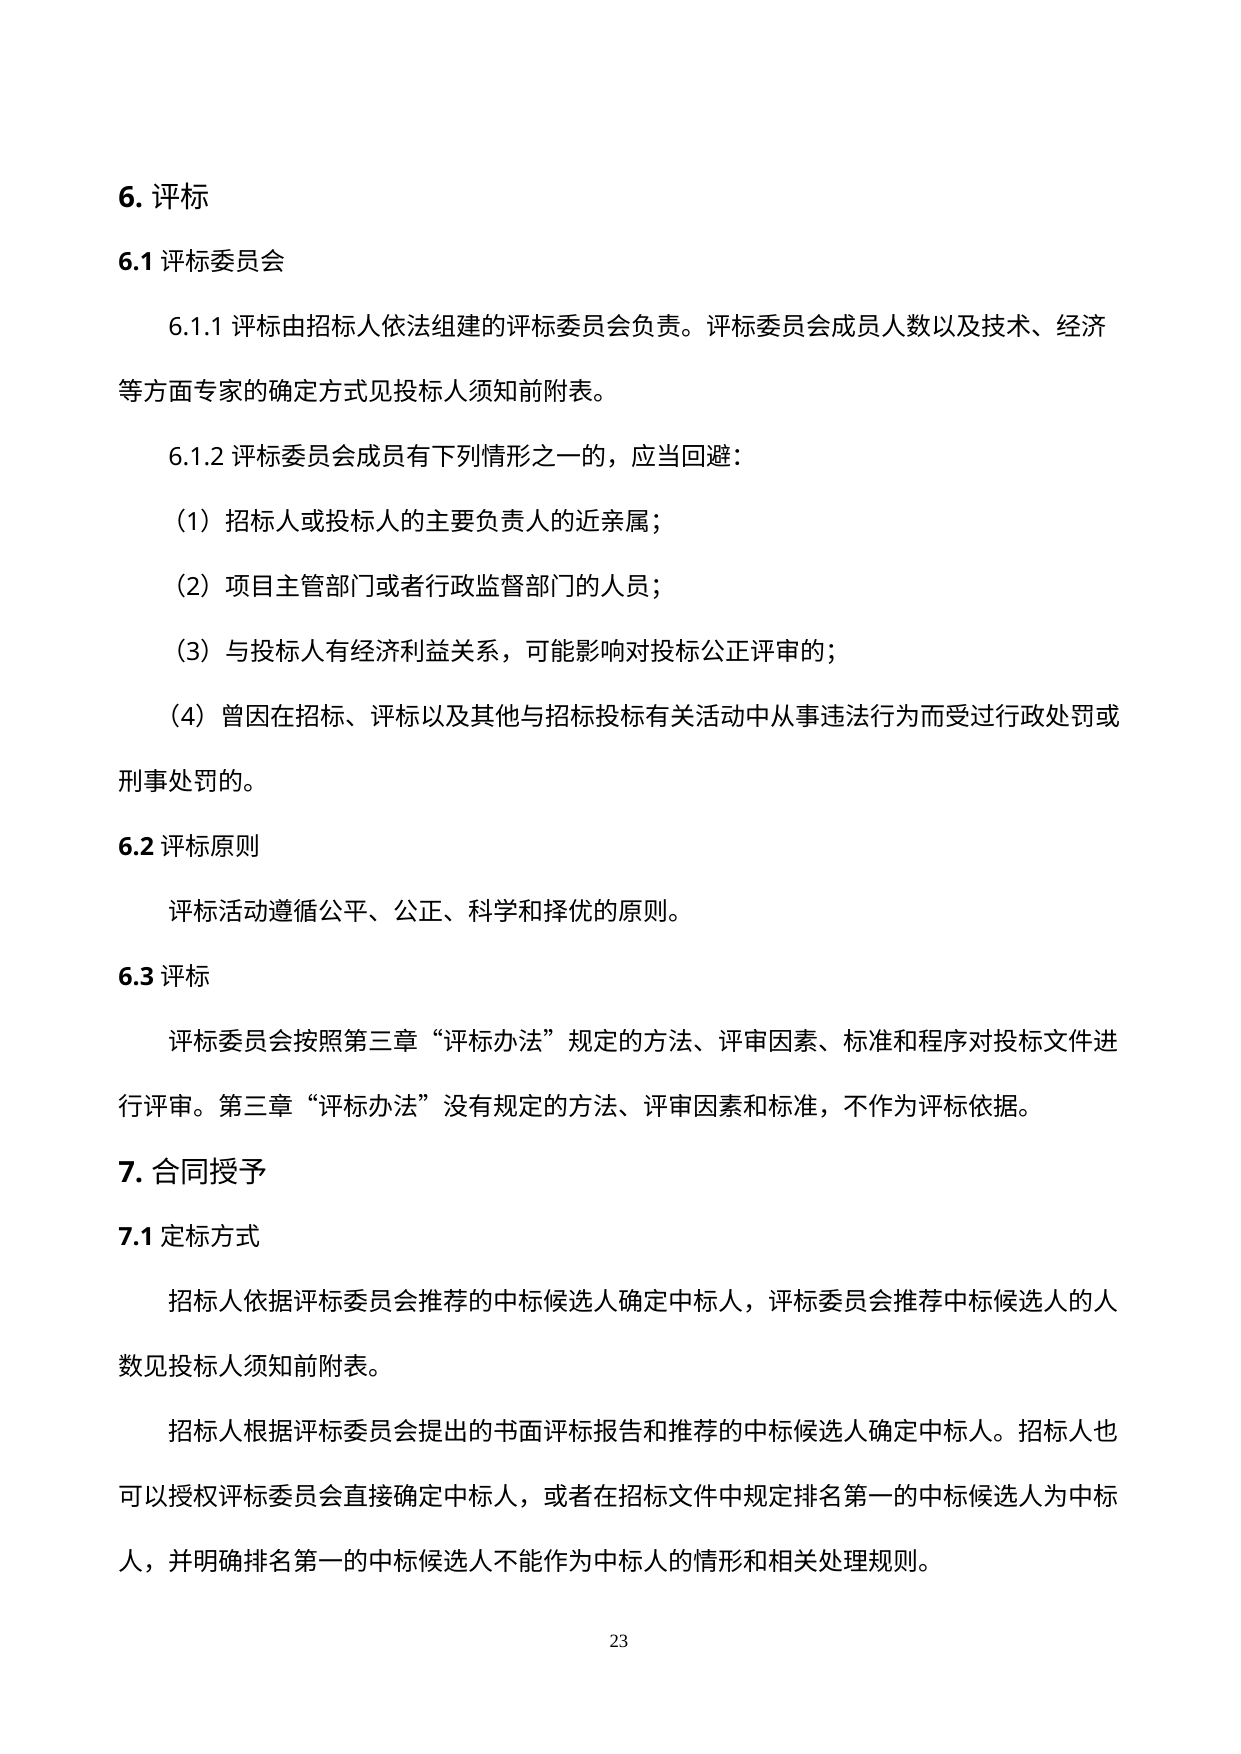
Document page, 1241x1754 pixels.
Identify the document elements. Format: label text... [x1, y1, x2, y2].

text （3）与投标人有经济利益关系，可能影响对投标公正评审的； [118, 617, 1122, 682]
text 招标人根据评标委员会提出的书面评标报告和推荐的中标候选人确定中标人。招标人也可以授权评标委员会直接确定中标人，或者在招标文件中规定排名第一的中标候选人为中标人，并明确排名第一的中标候选人不能作为中标人的情形和相关处理规则。 [118, 1397, 1122, 1592]
text 7.1 定标方式 [118, 1202, 1122, 1267]
text 6.3 评标 [118, 942, 1122, 1007]
text 6. 评标 [118, 162, 1122, 227]
text （1）招标人或投标人的主要负责人的近亲属； [118, 487, 1122, 552]
text 7. 合同授予 [118, 1137, 1122, 1202]
text 6.1.1 评标由招标人依法组建的评标委员会负责。评标委员会成员人数以及技术、经济等方面专家的确定方式见投标人须知前附表。 [118, 292, 1122, 422]
text （4）曾因在招标、评标以及其他与招标投标有关活动中从事违法行为而受过行政处罚或刑事处罚的。 [118, 682, 1122, 812]
text 评标委员会按照第三章“评标办法”规定的方法、评审因素、标准和程序对投标文件进行评审。第三章“评标办法”没有规定的方法、评审因素和标准，不作为评标依据。 [118, 1007, 1122, 1137]
text 招标人依据评标委员会推荐的中标候选人确定中标人，评标委员会推荐中标候选人的人数见投标人须知前附表。 [118, 1267, 1122, 1397]
text （2）项目主管部门或者行政监督部门的人员； [118, 552, 1122, 617]
text 6.1.2 评标委员会成员有下列情形之一的，应当回避： [118, 422, 1122, 487]
text 6.1 评标委员会 [118, 227, 1122, 292]
text 评标活动遵循公平、公正、科学和择优的原则。 [118, 877, 1122, 942]
text 6.2 评标原则 [118, 812, 1122, 877]
